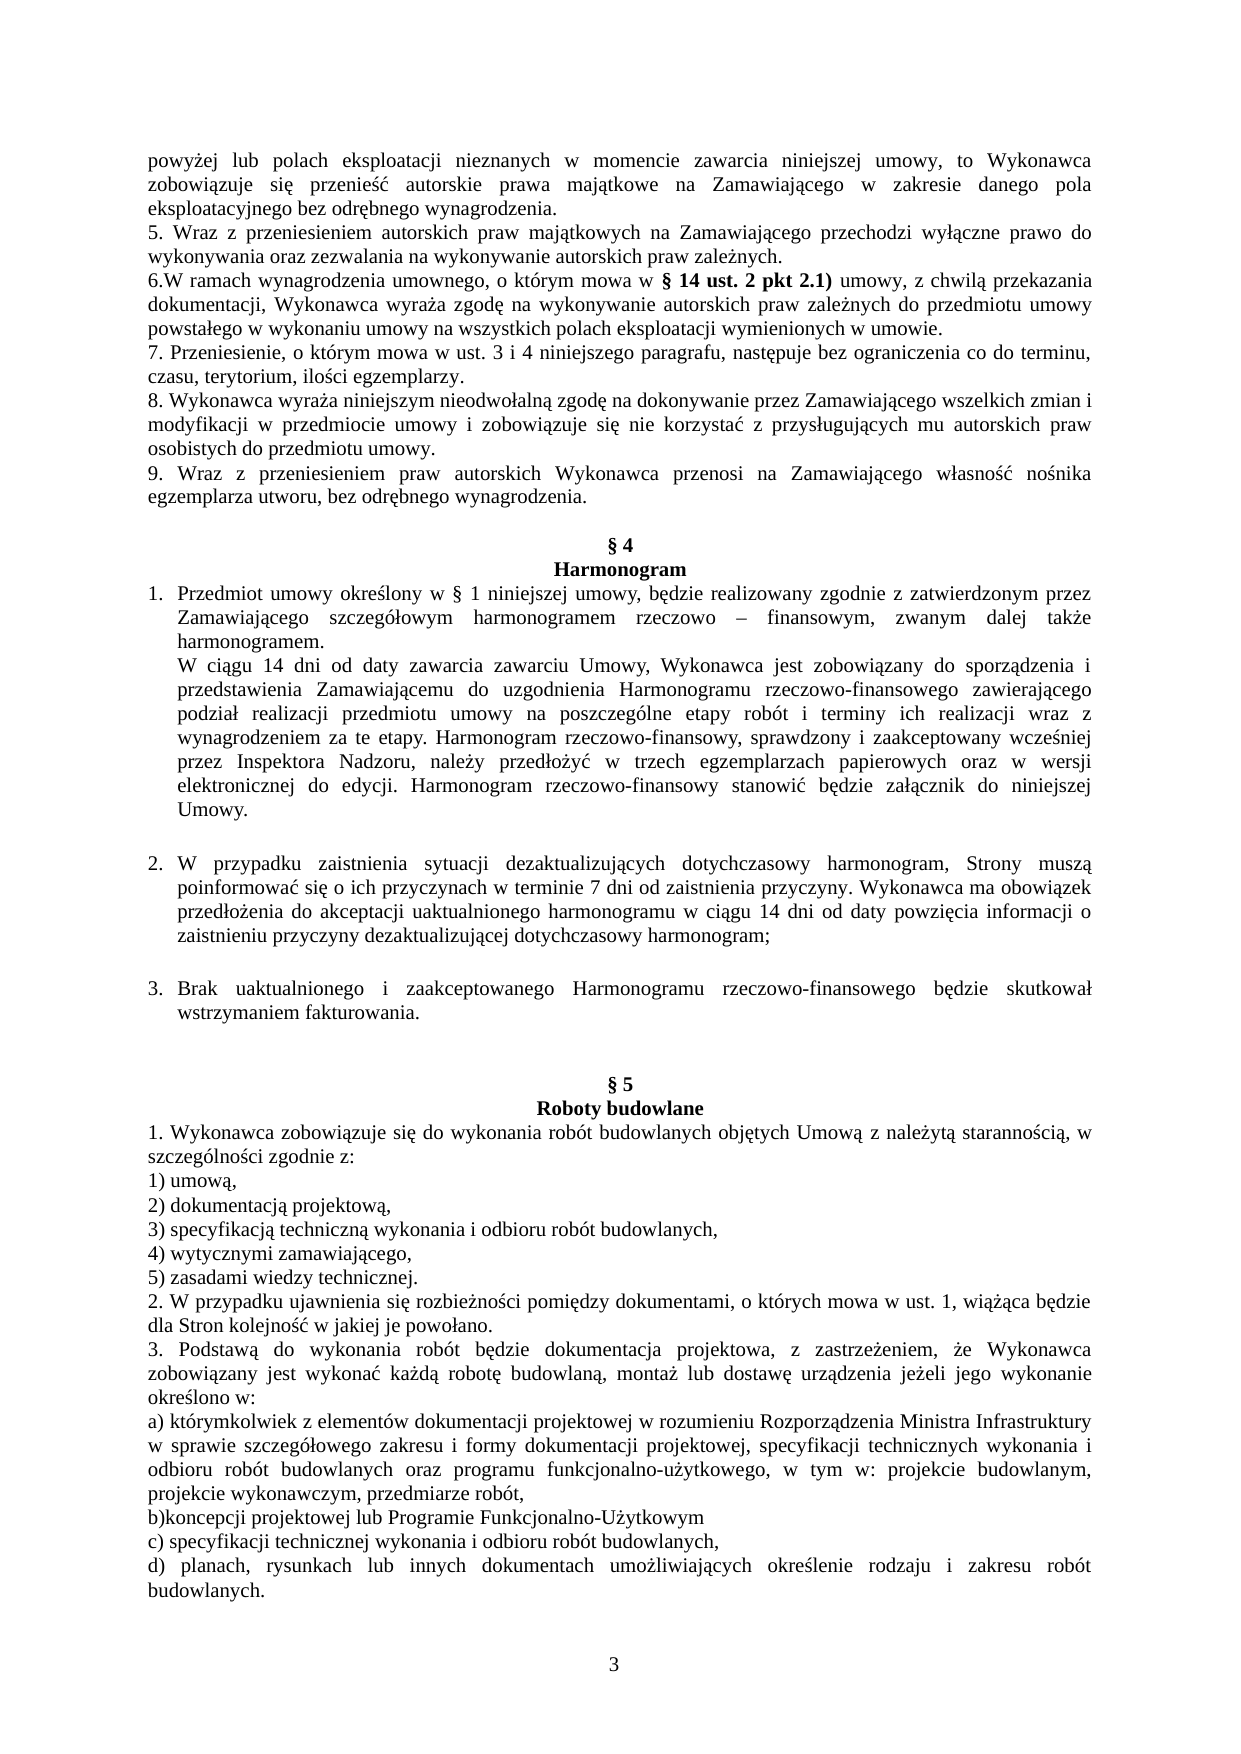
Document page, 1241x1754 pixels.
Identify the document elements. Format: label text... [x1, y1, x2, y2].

text 2. W przypadku ujawnienia się rozbieżności pomiędzy dokumentami, o których mowa w ust. 1, wiążąca będzie dla Stron kolejność w jakiej je powołano. [148, 1289, 1093, 1337]
text 4) wytycznymi zamawiającego, [148, 1241, 1093, 1265]
text 1) umową, [148, 1168, 1093, 1192]
text 2. W przypadku zaistnienia sytuacji dezaktualizujących dotychczasowy harmonogram, Strony muszą poinformować się o ich przyczynach w terminie 7 dni od zaistnienia przyczyny. Wykonawca ma obowiązek przedłożenia do akceptacji uaktualnionego harmonogramu w ciągu 14 dni od daty powzięcia informacji o zaistnieniu przyczyny dezaktualizującej dotychczasowy harmonogram; [148, 851, 1093, 947]
text 1. Wykonawca zobowiązuje się do wykonania robót budowlanych objętych Umową z należytą starannością, w szczególności zgodnie z: [148, 1120, 1093, 1168]
text 3. Podstawą do wykonania robót będzie dokumentacja projektowa, z zastrzeżeniem, że Wykonawca zobowiązany jest wykonać każdą robotę budowlaną, montaż lub dostawę urządzenia jeżeli jego wykonanie określono w: [148, 1337, 1093, 1409]
text § 4 [148, 533, 1093, 557]
text a) którymkolwiek z elementów dokumentacji projektowej w rozumieniu Rozporządzenia Ministra Infrastruktury w sprawie szczegółowego zakresu i formy dokumentacji projektowej, specyfikacji technicznych wykonania i odbioru robót budowlanych oraz programu funkcjonalno-użytkowego, w tym w: projekcie budowlanym, projekcie wykonawczym, przedmiarze robót, [148, 1409, 1093, 1505]
text 6.W ramach wynagrodzenia umownego, o którym mowa w § 14 ust. 2 pkt 2.1) umowy, z chwilą przekazania dokumentacji, Wykonawca wyraża zgodę na wykonywanie autorskich praw zależnych do przedmiotu umowy powstałego w wykonaniu umowy na wszystkich polach eksploatacji wymienionych w umowie. [148, 268, 1093, 340]
text 7. Przeniesienie, o którym mowa w ust. 3 i 4 niniejszego paragrafu, następuje bez ograniczenia co do terminu, czasu, terytorium, ilości egzemplarzy. [148, 340, 1093, 388]
text 3. Brak uaktualnionego i zaakceptowanego Harmonogramu rzeczowo-finansowego będzie skutkował wstrzymaniem fakturowania. [148, 976, 1093, 1024]
text d) planach, rysunkach lub innych dokumentach umożliwiających określenie rodzaju i zakresu robót budowlanych. [148, 1553, 1093, 1602]
text 5. Wraz z przeniesieniem autorskich praw majątkowych na Zamawiającego przechodzi wyłączne prawo do wykonywania oraz zezwalania na wykonywanie autorskich praw zależnych. [148, 220, 1093, 268]
text 1. Przedmiot umowy określony w § 1 niniejszej umowy, będzie realizowany zgodnie z zatwierdzonym przez Zamawiającego szczegółowym harmonogramem rzeczowo – finansowym, zwanym dalej także harmonogramem. [148, 581, 1093, 653]
text b)koncepcji projektowej lub Programie Funkcjonalno-Użytkowym [148, 1505, 1093, 1529]
text c) specyfikacji technicznej wykonania i odbioru robót budowlanych, [148, 1529, 1093, 1553]
text 3) specyfikacją techniczną wykonania i odbioru robót budowlanych, [148, 1217, 1093, 1241]
text 8. Wykonawca wyraża niniejszym nieodwołalną zgodę na dokonywanie przez Zamawiającego wszelkich zmian i modyfikacji w przedmiocie umowy i zobowiązuje się nie korzystać z przysługujących mu autorskich praw osobistych do przedmiotu umowy. [148, 388, 1093, 460]
text 5) zasadami wiedzy technicznej. [148, 1265, 1093, 1289]
text 9. Wraz z przeniesieniem praw autorskich Wykonawca przenosi na Zamawiającego własność nośnika egzemplarza utworu, bez odrębnego wynagrodzenia. [148, 460, 1093, 508]
text Roboty budowlane [148, 1096, 1093, 1120]
text Harmonogram [148, 557, 1093, 581]
text 2) dokumentacją projektową, [148, 1192, 1093, 1217]
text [148, 148, 1093, 220]
text § 5 [148, 1072, 1093, 1096]
text W ciągu 14 dni od daty zawarcia zawarciu Umowy, Wykonawca jest zobowiązany do sporządzenia i przedstawienia Zamawiającemu do uzgodnienia Harmonogramu rzeczowo-finansowego zawierającego podział realizacji przedmiotu umowy na poszczególne etapy robót i terminy ich realizacji wraz z wynagrodzeniem za te etapy. Harmonogram rzeczowo-finansowy, sprawdzony i zaakceptowany wcześniej przez Inspektora Nadzoru, należy przedłożyć w trzech egzemplarzach papierowych oraz w wersji elektronicznej do edycji. Harmonogram rzeczowo-finansowy stanowić będzie załącznik do niniejszej Umowy. [148, 653, 1093, 821]
